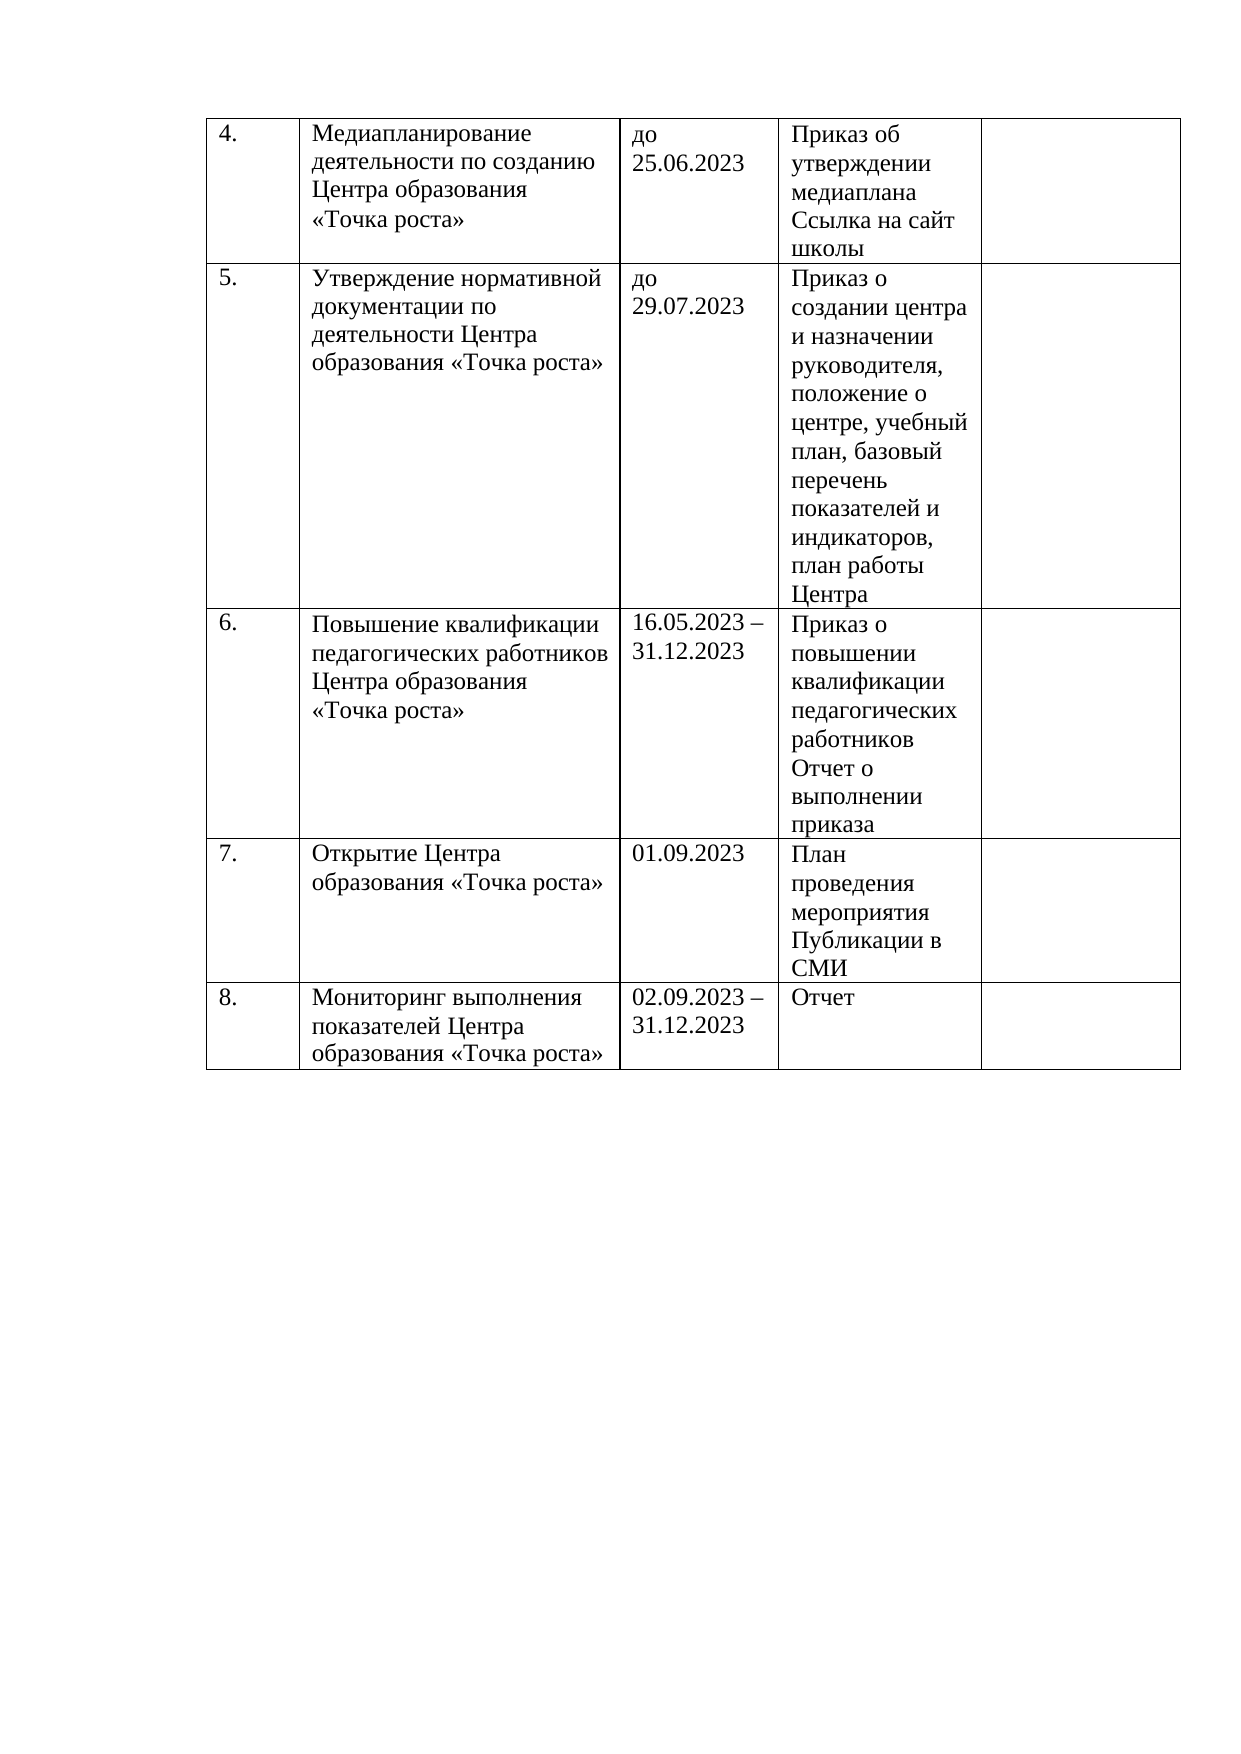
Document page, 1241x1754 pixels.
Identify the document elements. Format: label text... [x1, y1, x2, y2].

table_cell до 25.06.2023 [621, 119, 778, 262]
table_cell [982, 119, 1180, 262]
table_cell Приказ о создании центра и назначении руководителя, положение о центре, учебный план, базовый перечень показателей и индикаторов, план работы Центра [779, 264, 981, 608]
table_cell 02.09.2023 – 31.12.2023 [621, 983, 778, 1068]
table_cell [982, 609, 1180, 838]
table_cell [982, 264, 1180, 608]
table_cell Утверждение нормативной документации по деятельности Центра образования «Точка роста» [300, 264, 619, 608]
table_cell [982, 983, 1180, 1068]
table_cell [982, 839, 1180, 982]
table_cell 01.09.2023 [621, 839, 778, 982]
table_cell 5. [207, 264, 299, 608]
table_cell Приказ о повышении квалификации педагогических работников Отчет о выполнении приказа [779, 609, 981, 838]
table_cell 8. [207, 983, 299, 1068]
table_cell 6. [207, 609, 299, 838]
table_cell Мониторинг выполнения показателей Центра образования «Точка роста» [300, 983, 619, 1068]
table_cell до 29.07.2023 [621, 264, 778, 608]
table_cell Открытие Центра образования «Точка роста» [300, 839, 619, 982]
table_cell 4. [207, 119, 299, 262]
table_cell Приказ об утверждении медиаплана Ссылка на сайт школы [779, 119, 981, 262]
table_cell 16.05.2023 – 31.12.2023 [621, 609, 778, 838]
table_cell Медиапланирование деятельности по созданию Центра образования «Точка роста» [300, 119, 619, 262]
table_cell Отчет [779, 983, 981, 1068]
table_cell Повышение квалификации педагогических работников Центра образования «Точка роста» [300, 609, 619, 838]
table_cell 7. [207, 839, 299, 982]
table_cell План проведения мероприятия Публикации в СМИ [779, 839, 981, 982]
